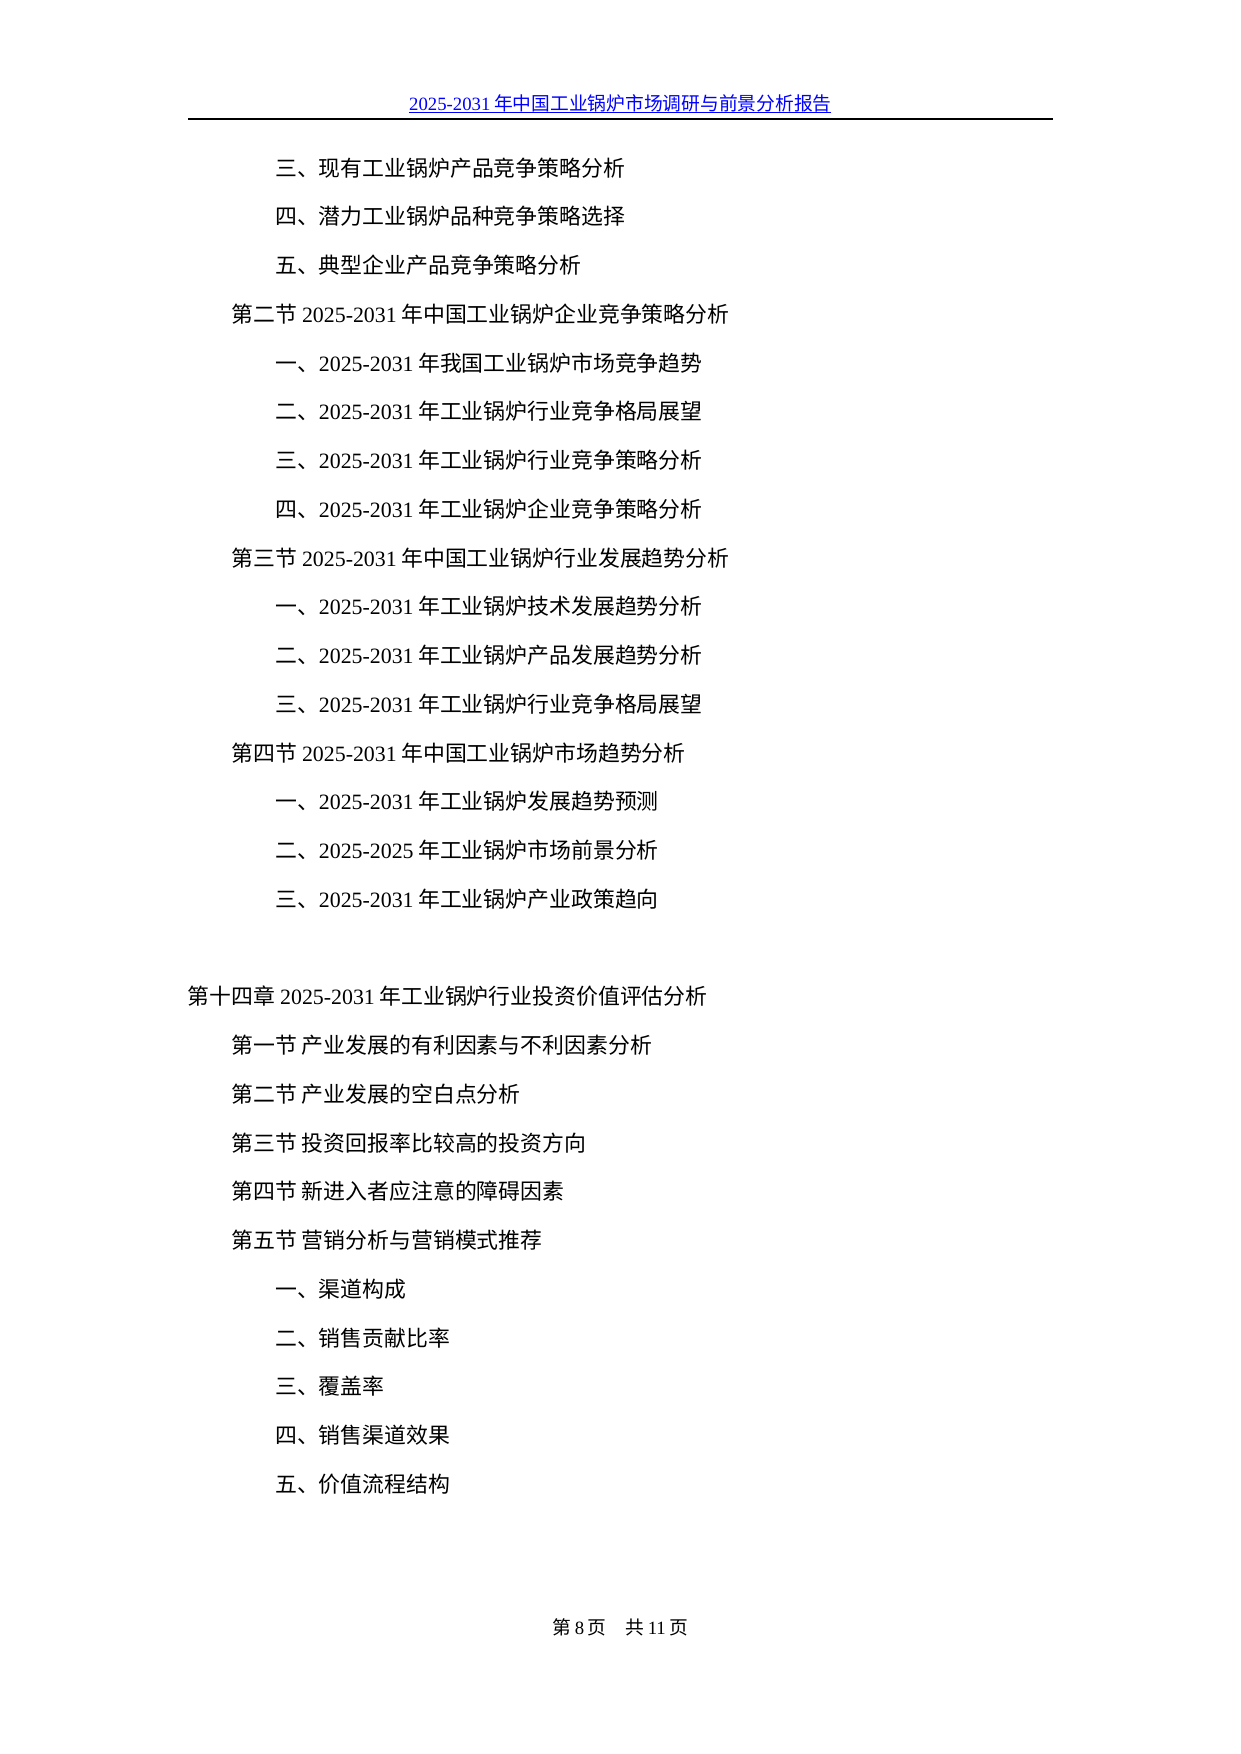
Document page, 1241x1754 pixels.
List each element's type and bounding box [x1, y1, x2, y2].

text [187, 150, 1053, 1499]
